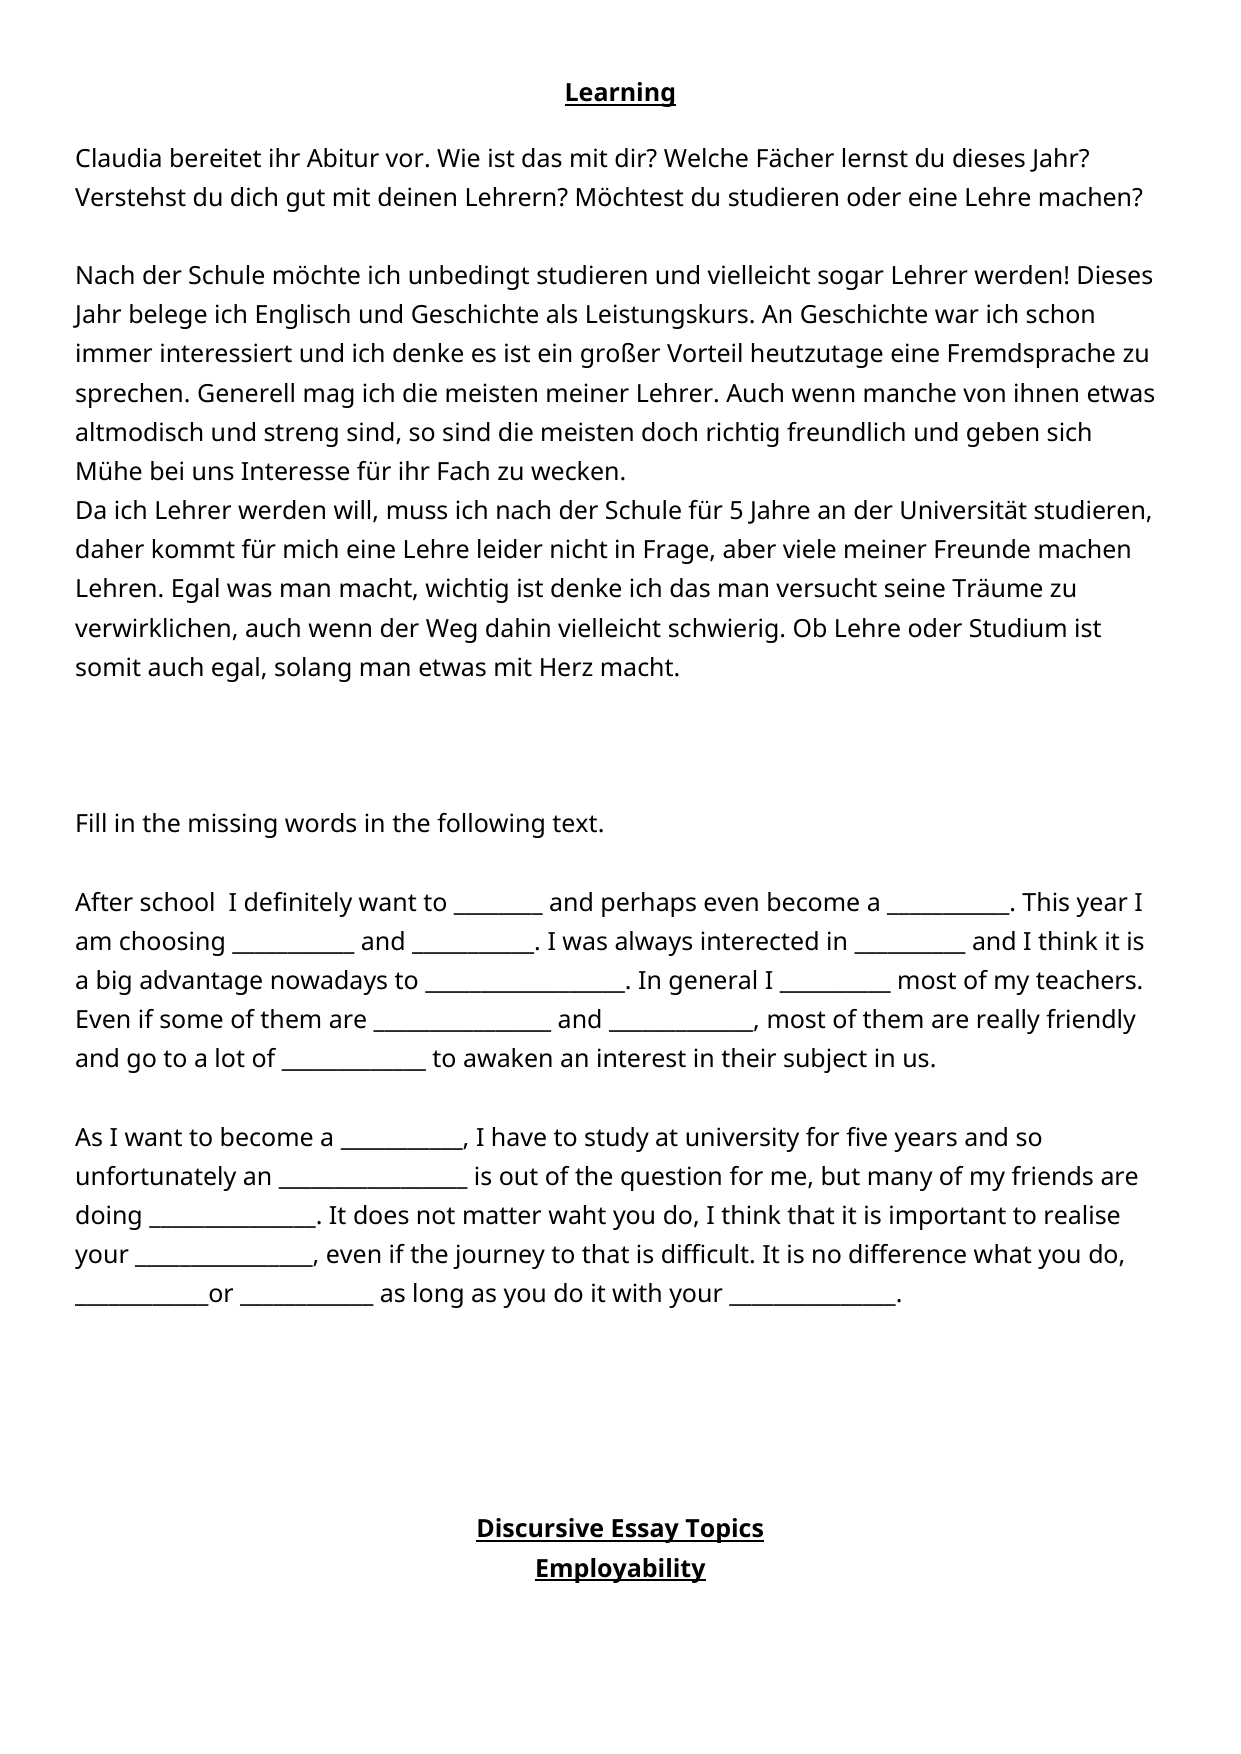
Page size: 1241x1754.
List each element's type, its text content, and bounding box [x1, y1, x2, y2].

text Learning [75, 75, 1165, 109]
text After school I definitely want to ________ and perhaps even become a ___________. This year I am choosing ___________ and ___________. I was always interected in __________ and I think it is a big advantage nowadays to __________________. In general I __________ most of my teachers. Even if some of them are ________________ and _____________, most of them are really friendly and go to a lot of _____________ to awaken an interest in their subject in us. [75, 884, 1165, 1075]
text Discursive Essay Topics [75, 1511, 1165, 1545]
text As I want to become a ___________, I have to study at university for five years and so unfortunately an _________________ is out of the question for me, but many of my friends are doing _______________. It does not matter waht you do, I think that it is important to realise your ________________, even if the journey to that is difficult. It is no difference what you do, ____________or ____________ as long as you do it with your _______________. [75, 1119, 1165, 1310]
text Fill in the missing words in the following text. [75, 806, 1165, 840]
text Nach der Schule möchte ich unbedingt studieren und vielleicht sogar Lehrer werden! Dieses Jahr belege ich Englisch und Geschichte als Leistungskurs. An Geschichte war ich schon immer interessiert und ich denke es ist ein großer Vorteil heutzutage eine Fremdsprache zu sprechen. Generell mag ich die meisten meiner Lehrer. Auch wenn manche von ihnen etwas altmodisch und streng sind, so sind die meisten doch richtig freundlich und geben sich Mühe bei uns Interesse für ihr Fach zu wecken. Da ich Lehrer werden will, muss ich nach der Schule für 5 Jahre an der Universität studieren, daher kommt für mich eine Lehre leider nicht in Frage, aber viele meiner Freunde machen Lehren. Egal was man macht, wichtig ist denke ich das man versucht seine Träume zu verwirklichen, auch wenn der Weg dahin vielleicht schwierig. Ob Lehre oder Studium ist somit auch egal, solang man etwas mit Herz macht. [75, 258, 1165, 683]
text Claudia bereitet ihr Abitur vor. Wie ist das mit dir? Welche Fächer lernst du dieses Jahr? Verstehst du dich gut mit deinen Lehrern? Möchtest du studieren oder eine Lehre machen? [75, 140, 1165, 213]
text Employability [75, 1550, 1165, 1584]
